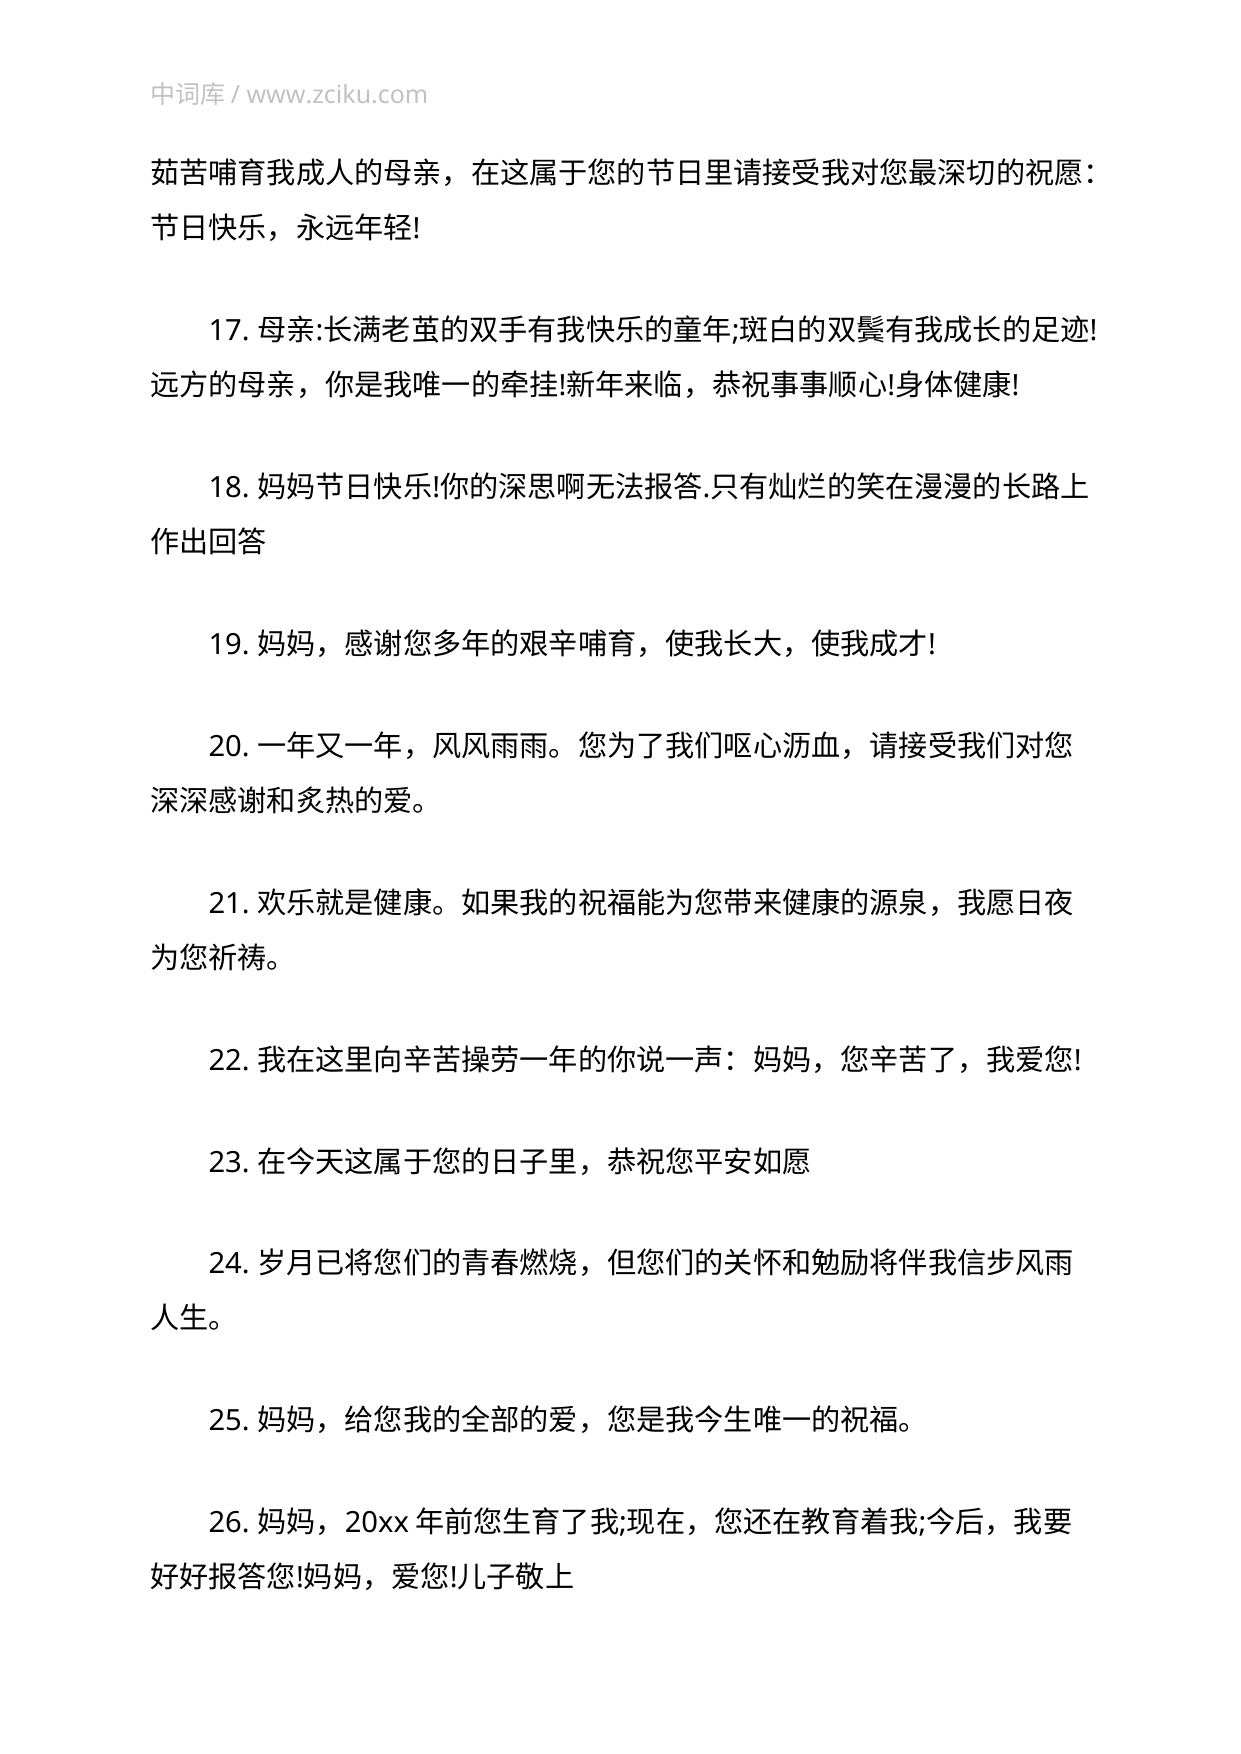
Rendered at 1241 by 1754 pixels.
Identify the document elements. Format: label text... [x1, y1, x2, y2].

text 23. 在今天这属于您的日子里，恭祝您平安如愿 [150, 1138, 1090, 1181]
text 24. 岁月已将您们的青春燃烧，但您们的关怀和勉励将伴我信步风雨人生。 [150, 1240, 1090, 1337]
text 20. 一年又一年，风风雨雨。您为了我们呕心沥血，请接受我们对您深深感谢和炙热的爱。 [150, 723, 1090, 820]
text 19. 妈妈，感谢您多年的艰辛哺育，使我长大，使我成才! [150, 621, 1090, 663]
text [150, 150, 1090, 247]
text 22. 我在这里向辛苦操劳一年的你说一声：妈妈，您辛苦了，我爱您! [150, 1036, 1090, 1078]
text 25. 妈妈，给您我的全部的爱，您是我今生唯一的祝福。 [150, 1397, 1090, 1439]
text 17. 母亲:长满老茧的双手有我快乐的童年;斑白的双鬓有我成长的足迹!远方的母亲，你是我唯一的牵挂!新年来临，恭祝事事顺心!身体健康! [150, 307, 1090, 404]
text 18. 妈妈节日快乐!你的深思啊无法报答.只有灿烂的笑在漫漫的长路上作出回答 [150, 464, 1090, 561]
text 26. 妈妈，20xx年前您生育了我;现在，您还在教育着我;今后，我要好好报答您!妈妈，爱您!儿子敬上 [150, 1499, 1090, 1596]
text 21. 欢乐就是健康。如果我的祝福能为您带来健康的源泉，我愿日夜为您祈祷。 [150, 879, 1090, 977]
